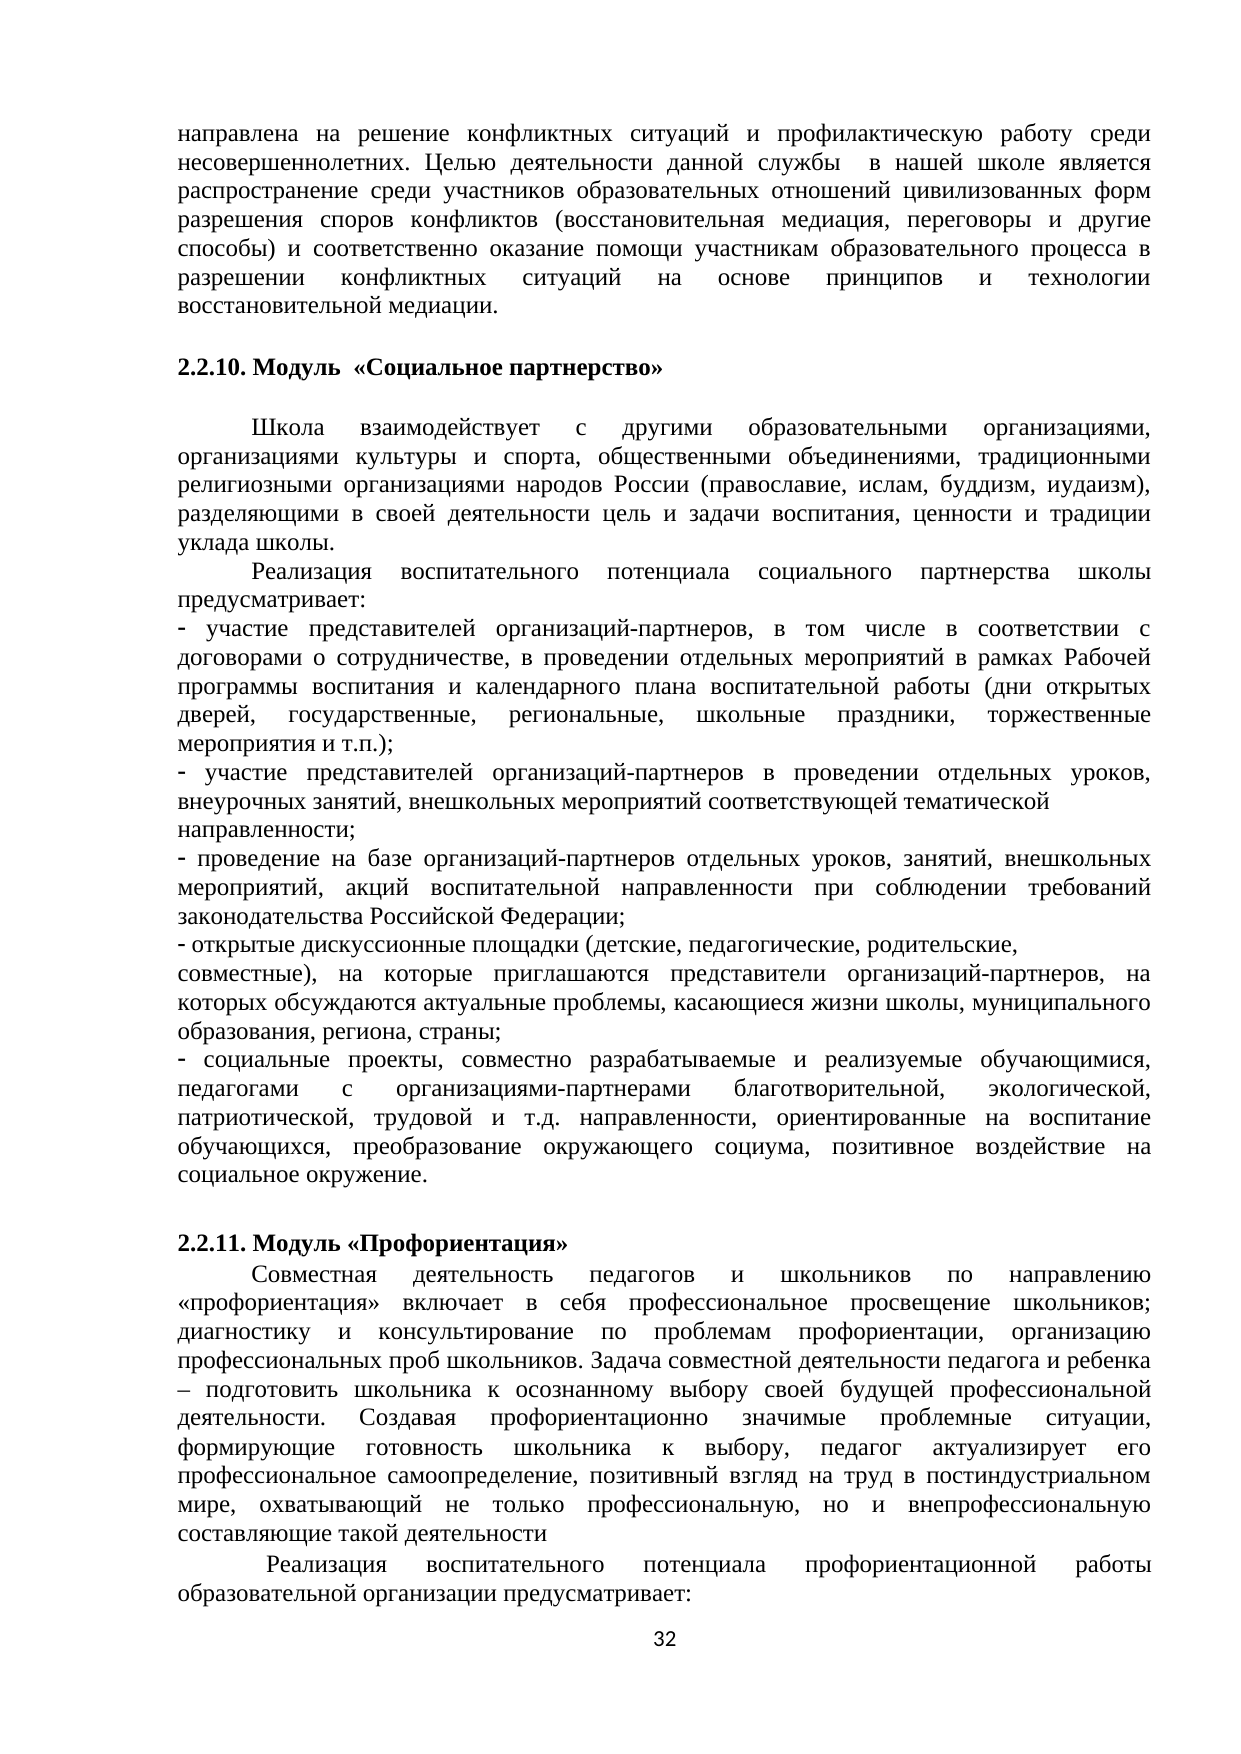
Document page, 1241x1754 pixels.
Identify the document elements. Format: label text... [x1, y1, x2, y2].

text проведение на базе организаций-партнеров отдельных уроков, занятий, внешкольных мероприятий, акций воспитательной направленности при соблюдении требований законодательства Российской Федерации; [177, 843, 1152, 929]
text открытые дискуссионные площадки (детские, педагогические, родительские, [177, 929, 1152, 958]
text направленности; [177, 814, 1152, 843]
text Совместная деятельность педагогов и школьников по направлению «профориентация» включает в себя профессиональное просвещение школьников; диагностику и консультирование по проблемам профориентации, организацию профессиональных проб школьников. Задача совместной деятельности педагога и ребенка – подготовить школьника к осознанному выбору своей будущей профессиональной деятельности. Создавая профориентационно значимые проблемные ситуации, формирующие готовность школьника к выбору, педагог актуализирует его профессиональное самоопределение, позитивный взгляд на труд в постиндустриальном мире, охватывающий не только профессиональную, но и внепрофессиональную составляющие такой деятельности [177, 1259, 1152, 1547]
subtitle 2.2.10. Модуль «Социальное партнерство» [177, 352, 1152, 381]
text Реализация воспитательного потенциала социального партнерства школы предусматривает: [177, 556, 1152, 613]
text участие представителей организаций-партнеров, в том числе в соответствии с договорами о сотрудничестве, в проведении отдельных мероприятий в рамках Рабочей программы воспитания и календарного плана воспитательной работы (дни открытых дверей, государственные, региональные, школьные праздники, торжественные мероприятия и т.п.); [177, 613, 1152, 757]
text направлена на решение конфликтных ситуаций и профилактическую работу среди несовершеннолетних. Целью деятельности данной службы в нашей школе является распространение среди участников образовательных отношений цивилизованных форм разрешения споров конфликтов (восстановительная медиация, переговоры и другие способы) и соответственно оказание помощи участникам образовательного процесса в разрешении конфликтных ситуаций на основе принципов и технологии восстановительной медиации. [177, 118, 1152, 319]
text участие представителей организаций-партнеров в проведении отдельных уроков, внеурочных занятий, внешкольных мероприятий соответствующей тематической [177, 757, 1152, 814]
text Школа взаимодействует с другими образовательными организациями, организациями культуры и спорта, общественными объединениями, традиционными религиозными организациями народов России (православие, ислам, буддизм, иудаизм), разделяющими в своей деятельности цель и задачи воспитания, ценности и традиции уклада школы. [177, 412, 1152, 556]
text Реализация воспитательного потенциала профориентационной работы образовательной организации предусматривает: [177, 1549, 1152, 1606]
subtitle 2.2.11. Модуль «Профориентация» [177, 1228, 1152, 1256]
text совместные), на которые приглашаются представители организаций-партнеров, на которых обсуждаются актуальные проблемы, касающиеся жизни школы, муниципального образования, региона, страны; [177, 958, 1152, 1044]
text социальные проекты, совместно разрабатываемые и реализуемые обучающимися, педагогами с организациями-партнерами благотворительной, экологической, патриотической, трудовой и т.д. направленности, ориентированные на воспитание обучающихся, преобразование окружающего социума, позитивное воздействие на социальное окружение. [177, 1044, 1152, 1188]
